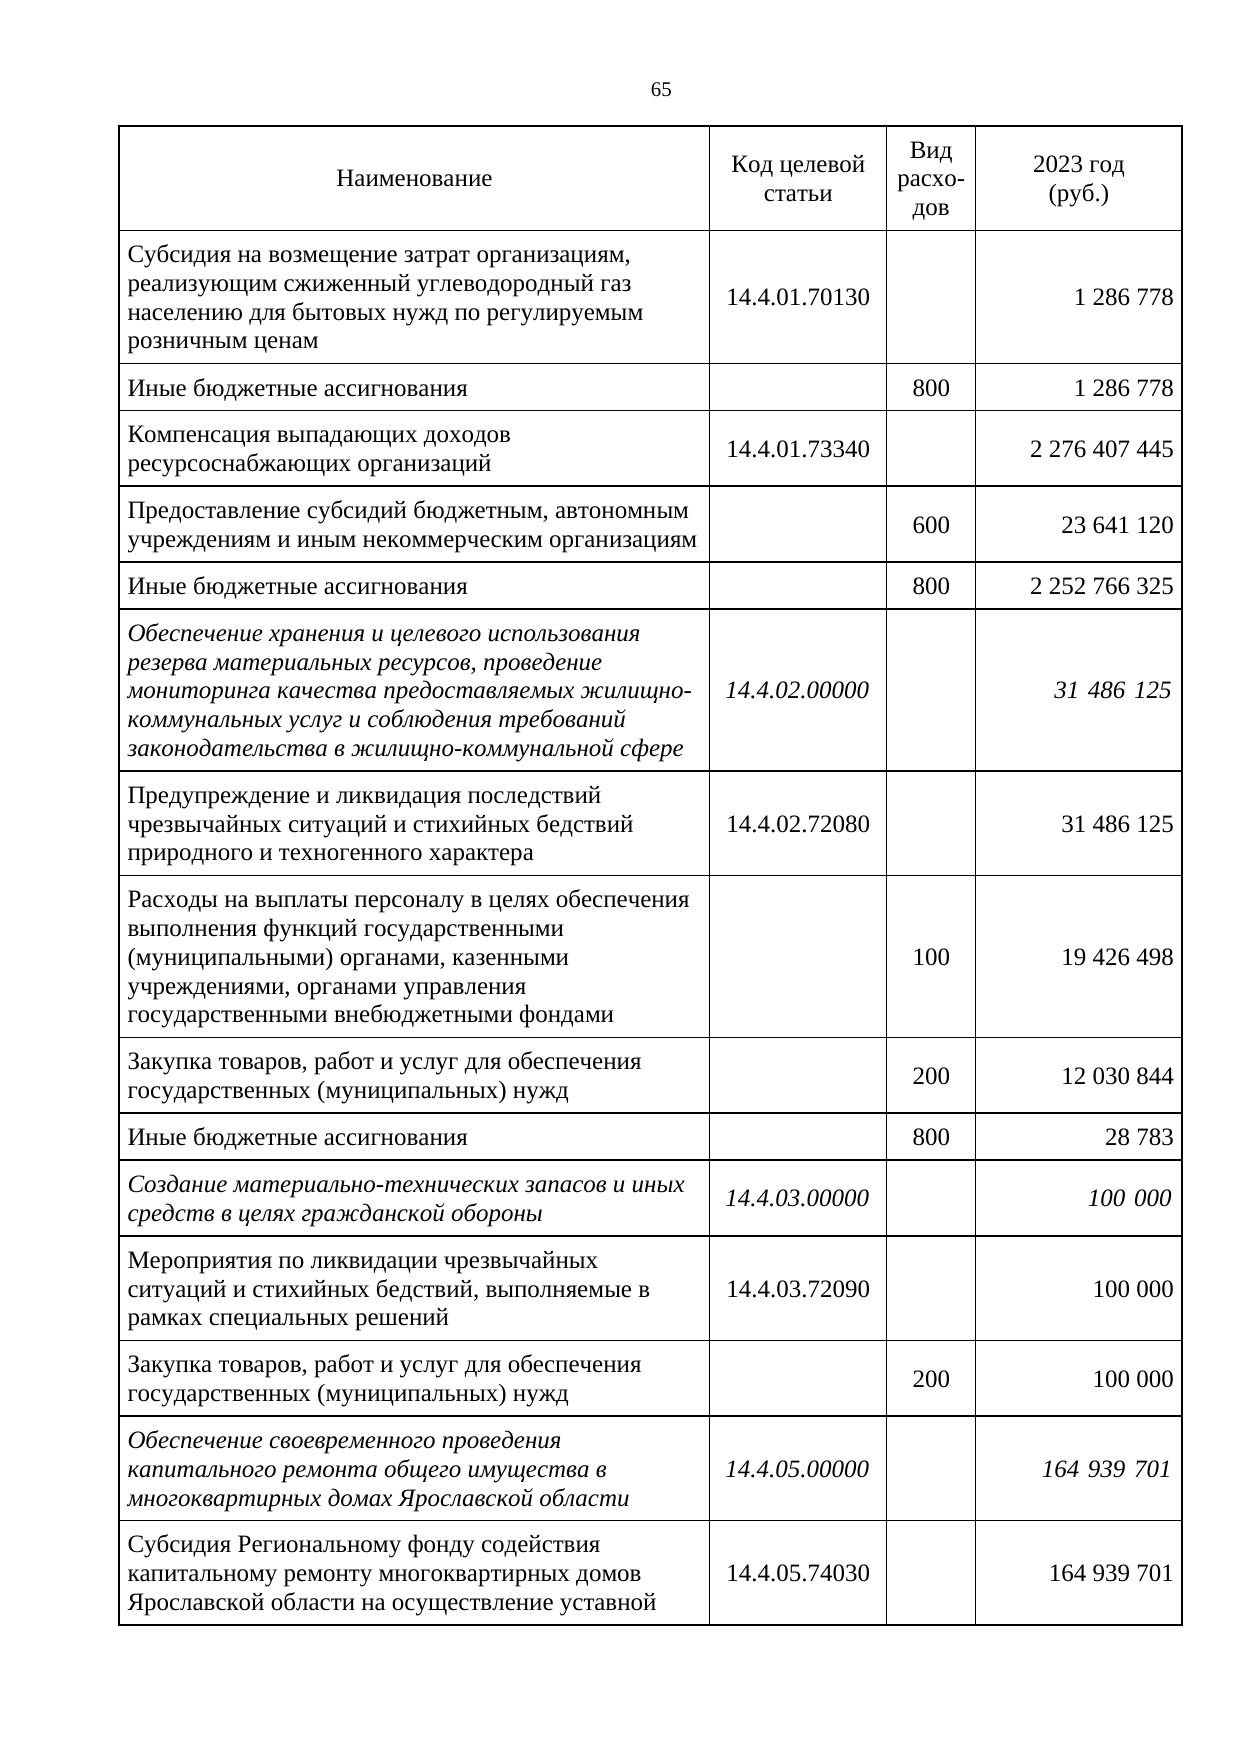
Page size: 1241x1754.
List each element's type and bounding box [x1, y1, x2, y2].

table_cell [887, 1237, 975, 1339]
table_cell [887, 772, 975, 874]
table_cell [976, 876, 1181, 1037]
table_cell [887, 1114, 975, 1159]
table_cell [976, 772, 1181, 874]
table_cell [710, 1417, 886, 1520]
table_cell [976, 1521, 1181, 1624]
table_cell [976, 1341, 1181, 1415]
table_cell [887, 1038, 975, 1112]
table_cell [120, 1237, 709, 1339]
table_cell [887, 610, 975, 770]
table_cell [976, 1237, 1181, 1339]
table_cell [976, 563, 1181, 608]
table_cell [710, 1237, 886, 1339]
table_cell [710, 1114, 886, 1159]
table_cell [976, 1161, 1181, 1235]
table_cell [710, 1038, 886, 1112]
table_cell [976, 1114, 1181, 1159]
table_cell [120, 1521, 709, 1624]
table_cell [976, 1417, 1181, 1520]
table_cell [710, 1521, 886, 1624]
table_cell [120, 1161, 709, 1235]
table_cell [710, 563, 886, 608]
table_header [120, 127, 709, 229]
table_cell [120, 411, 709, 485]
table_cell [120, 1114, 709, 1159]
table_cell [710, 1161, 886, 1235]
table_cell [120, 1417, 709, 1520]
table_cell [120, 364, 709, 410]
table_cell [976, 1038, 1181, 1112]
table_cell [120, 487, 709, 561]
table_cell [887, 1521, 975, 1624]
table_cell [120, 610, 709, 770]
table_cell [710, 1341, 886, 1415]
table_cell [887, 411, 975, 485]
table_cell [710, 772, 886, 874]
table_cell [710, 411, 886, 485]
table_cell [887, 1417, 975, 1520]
table_header [976, 127, 1181, 229]
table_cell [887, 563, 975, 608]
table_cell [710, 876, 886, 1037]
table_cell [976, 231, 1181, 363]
table_header [887, 127, 975, 229]
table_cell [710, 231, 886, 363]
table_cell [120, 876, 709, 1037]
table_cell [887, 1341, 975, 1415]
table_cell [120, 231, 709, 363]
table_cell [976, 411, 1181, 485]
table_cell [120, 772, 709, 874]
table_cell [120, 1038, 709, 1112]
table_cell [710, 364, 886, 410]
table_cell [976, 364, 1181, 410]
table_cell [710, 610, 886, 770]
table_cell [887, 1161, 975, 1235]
table_header [710, 127, 886, 229]
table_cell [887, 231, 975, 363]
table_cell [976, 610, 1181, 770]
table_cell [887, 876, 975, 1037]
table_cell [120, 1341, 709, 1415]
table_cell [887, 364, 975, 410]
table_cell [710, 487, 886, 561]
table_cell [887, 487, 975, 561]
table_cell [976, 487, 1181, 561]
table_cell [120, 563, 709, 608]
